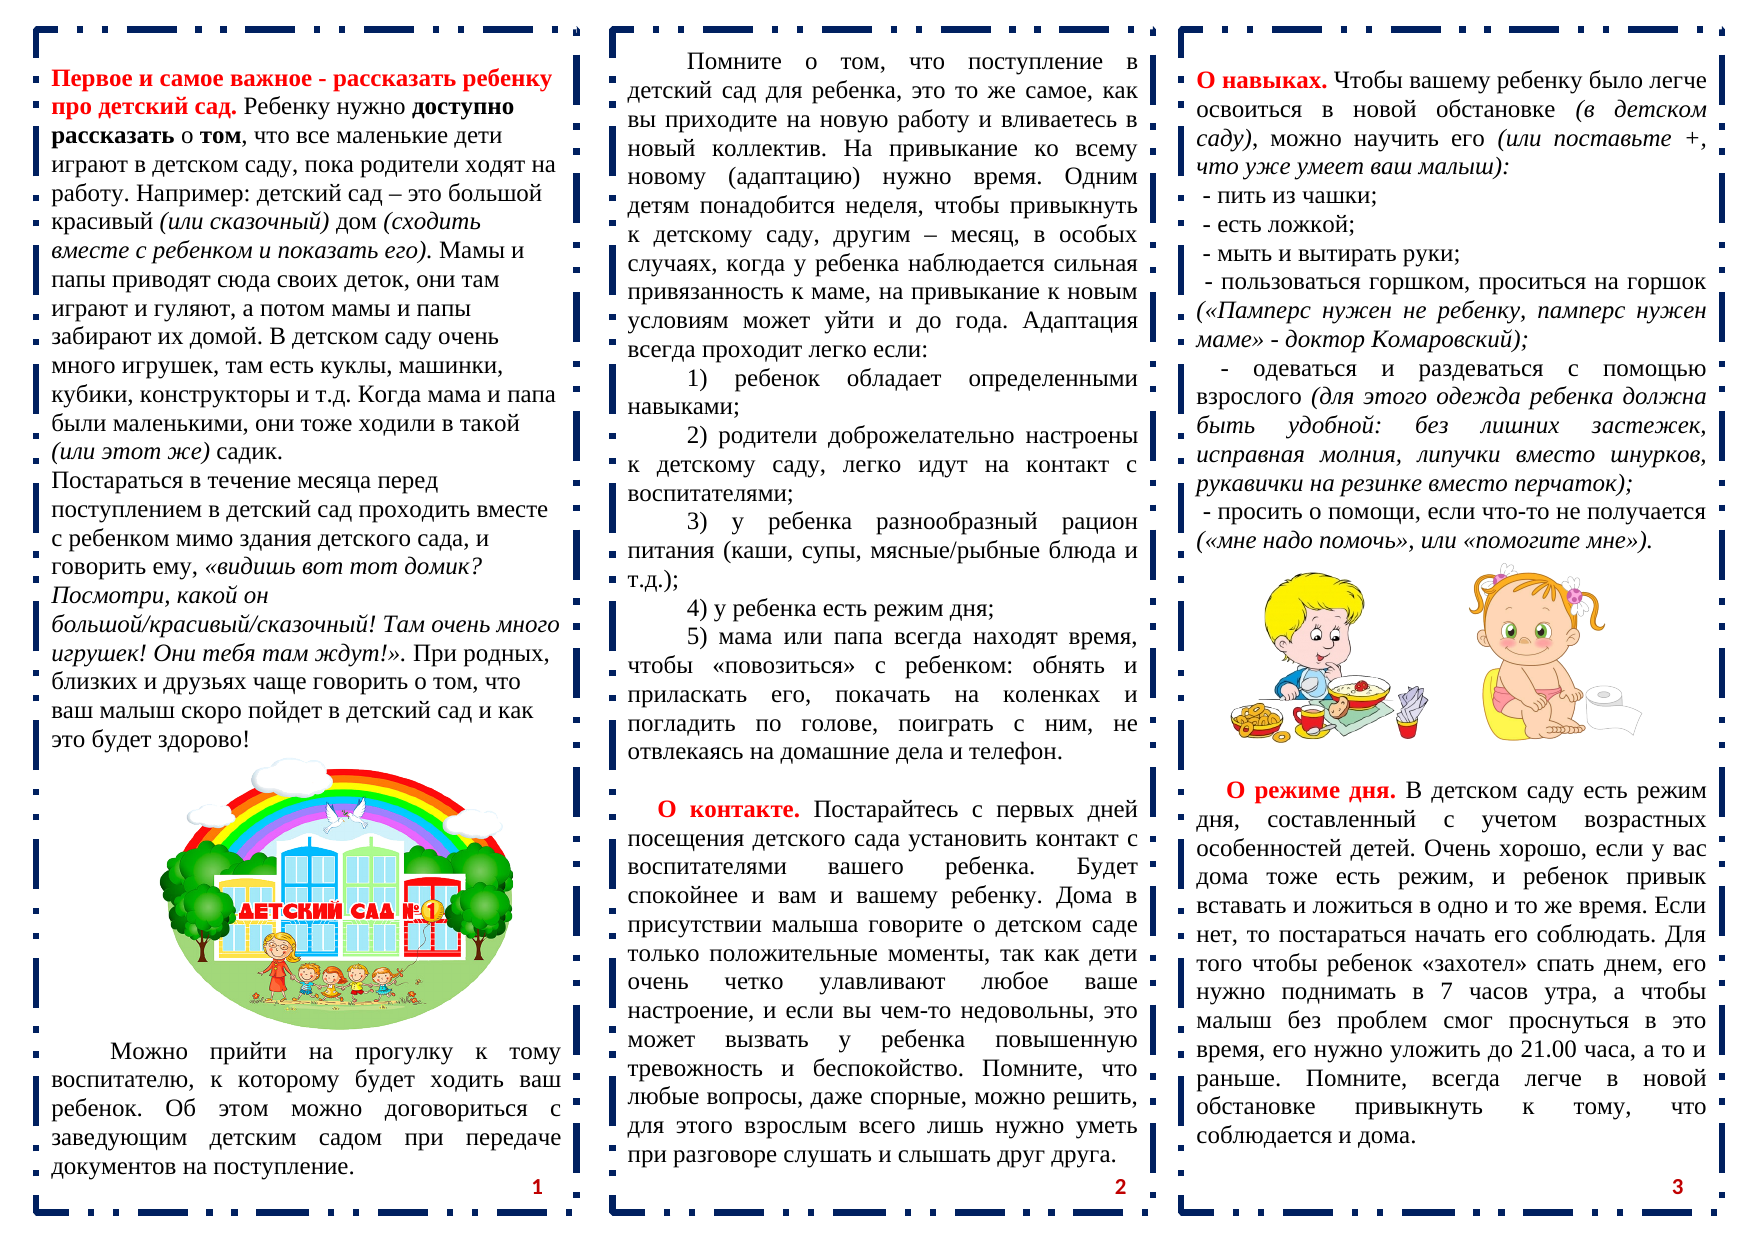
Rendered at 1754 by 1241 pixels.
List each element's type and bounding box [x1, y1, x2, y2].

picture [158, 752, 514, 1036]
picture [1465, 553, 1649, 747]
picture [1196, 570, 1461, 747]
